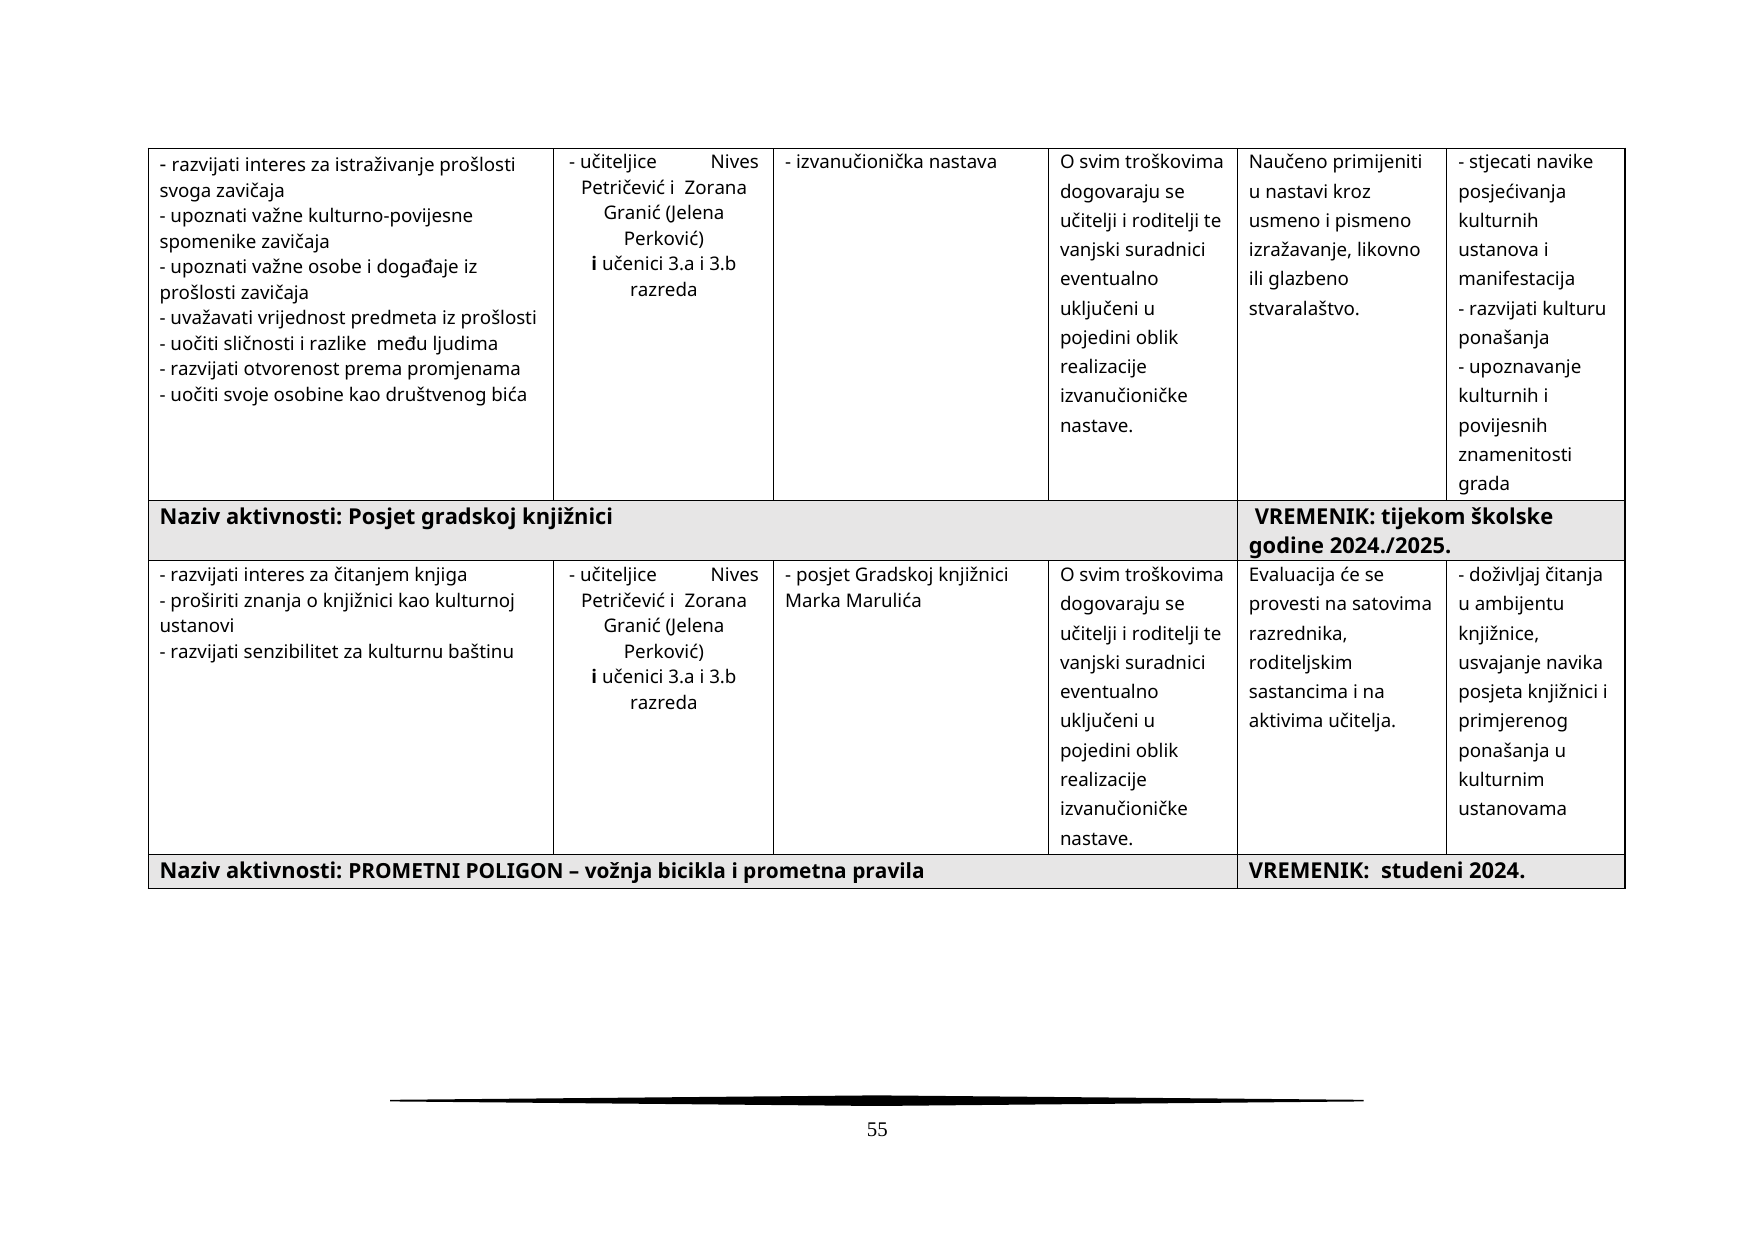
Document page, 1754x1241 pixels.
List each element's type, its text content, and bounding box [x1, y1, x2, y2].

table_cell VREMENIK: tijekom školske godine 2024./2025. [1238, 501, 1624, 560]
table_cell Naziv aktivnosti: PROMETNI POLIGON – vožnja bicikla i prometna pravila [149, 855, 1237, 888]
table_cell - doživljaj čitanja u ambijentu knjižnice, usvajanje navika posjeta knjižnici i primjerenog ponašanja u kulturnim ustanovama [1447, 561, 1624, 854]
table_cell Naučeno primijeniti u nastavi kroz usmeno i pismeno izražavanje, likovno ili glazbeno stvaralaštvo. [1238, 149, 1446, 500]
table_cell - izvanučionička nastava [774, 149, 1048, 500]
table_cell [554, 149, 773, 500]
table_cell - posjet Gradskoj knjižnici Marka Marulića [774, 561, 1048, 854]
table_cell O svim troškovima dogovaraju se učitelji i roditelji te vanjski suradnici eventualno uključeni u pojedini oblik realizacije izvanučioničke nastave. [1049, 561, 1237, 854]
table_cell - razvijati interes za istraživanje prošlosti svoga zavičaja - upoznati važne kulturno-povijesne spomenike zavičaja - upoznati važne osobe i događaje iz prošlosti zavičaja - uvažavati vrijednost predmeta iz prošlosti - uočiti sličnosti i razlike među ljudima - razvijati otvorenost prema promjenama - uočiti svoje osobine kao društvenog bića [149, 149, 553, 500]
table_cell - razvijati interes za čitanjem knjiga - proširiti znanja o knjižnici kao kulturnoj ustanovi - razvijati senzibilitet za kulturnu baštinu [149, 561, 553, 854]
table_cell Evaluacija će se provesti na satovima razrednika, roditeljskim sastancima i na aktivima učitelja. [1238, 561, 1446, 854]
table_cell - stjecati navike posjećivanja kulturnih ustanova i manifestacija - razvijati kulturu ponašanja - upoznavanje kulturnih i povijesnih znamenitosti grada [1447, 149, 1624, 500]
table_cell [1049, 149, 1237, 500]
table_cell Naziv aktivnosti: Posjet gradskoj knjižnici [149, 501, 1237, 560]
table_cell VREMENIK: studeni 2024. [1238, 855, 1624, 888]
table_cell - učiteljice Nives Petričević i Zorana Granić (Jelena Perković) i učenici 3.a i 3.b razreda [554, 561, 773, 854]
